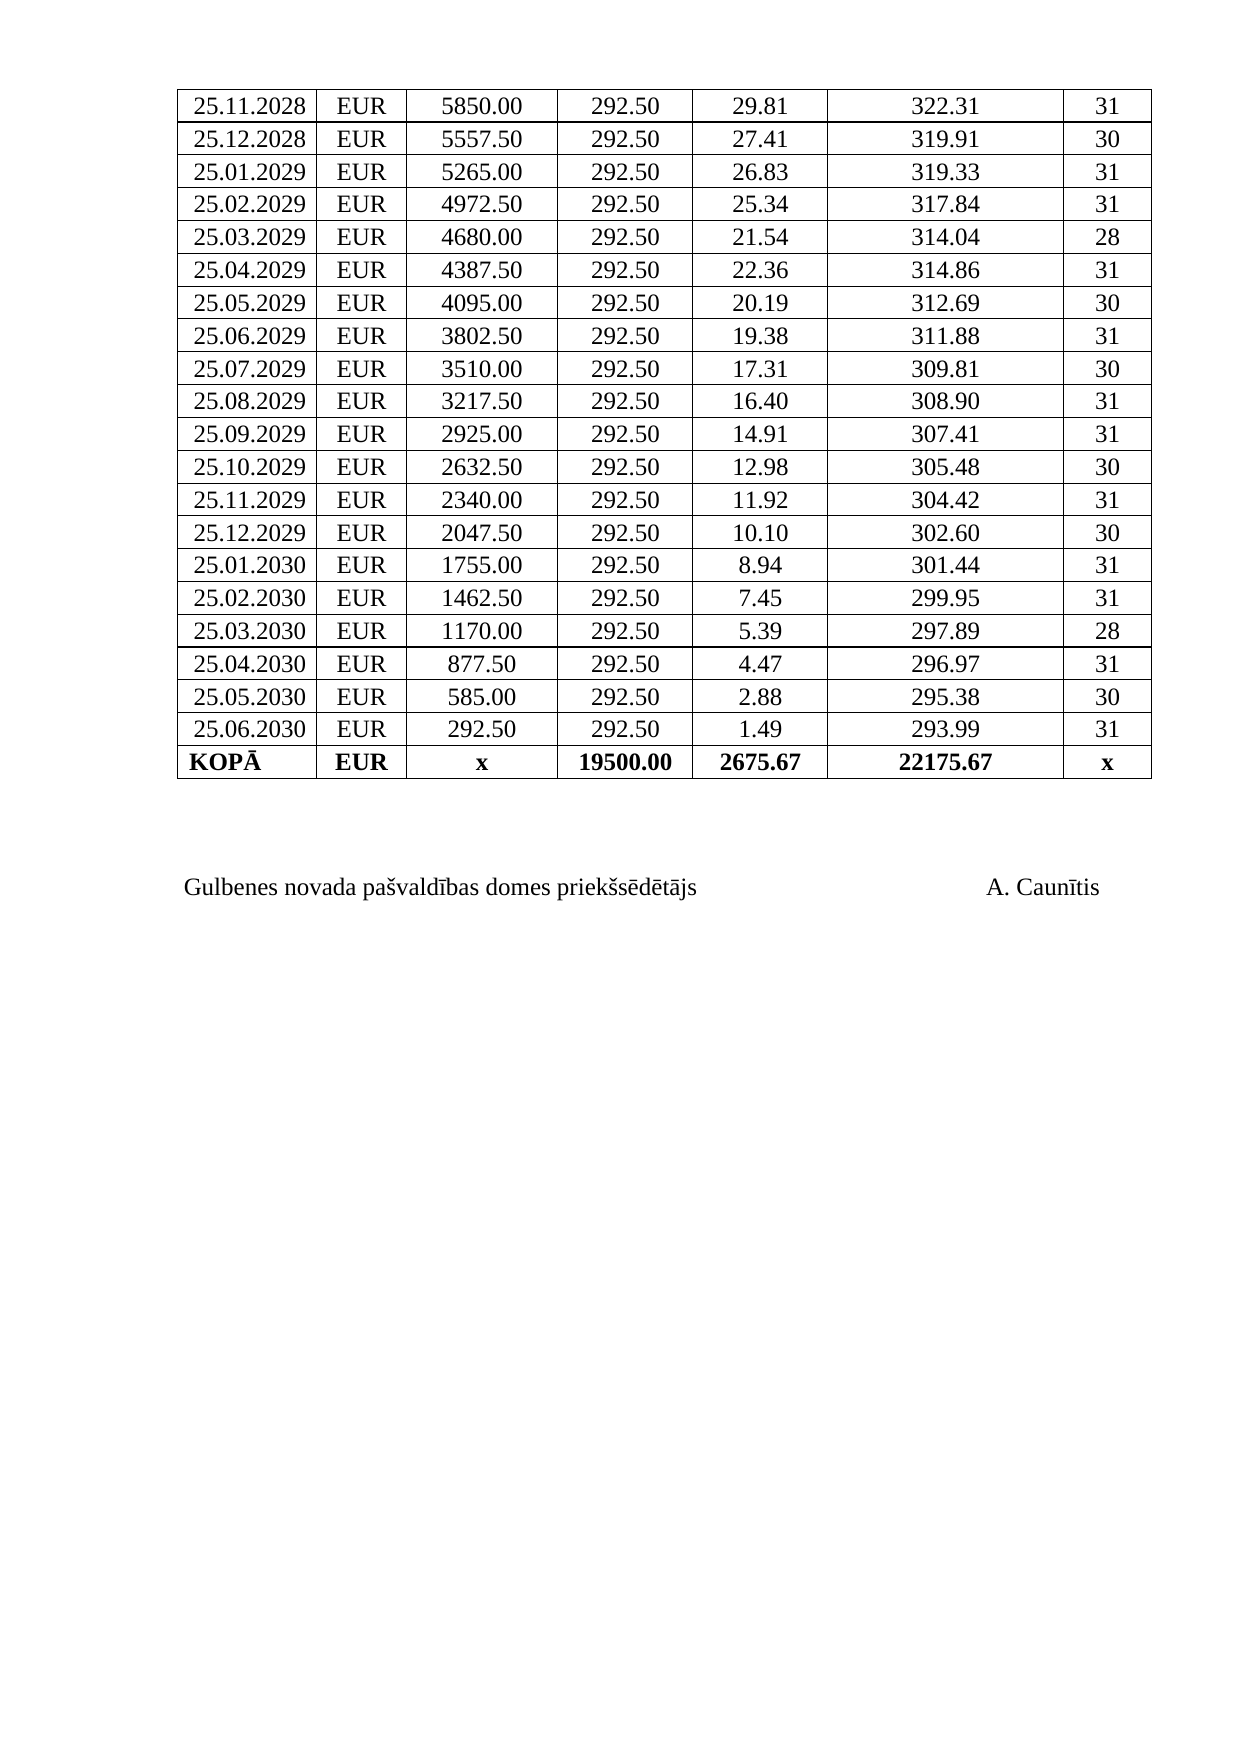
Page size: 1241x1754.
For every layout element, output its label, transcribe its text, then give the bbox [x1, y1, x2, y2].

table_cell 5265.00 [407, 155, 557, 187]
table_cell 292.50 [558, 549, 692, 581]
table_cell EUR [317, 451, 406, 482]
table_cell 2047.50 [407, 516, 557, 548]
table_cell 25.03.2030 [178, 615, 316, 646]
table_cell 4972.50 [407, 188, 557, 220]
table_cell 25.10.2029 [178, 451, 316, 482]
table_cell 28 [1064, 615, 1151, 646]
table_cell 30 [1064, 516, 1151, 548]
table_cell 292.50 [558, 254, 692, 286]
table_cell 314.04 [828, 221, 1063, 253]
table_cell 304.42 [828, 484, 1063, 515]
table_cell 31 [1064, 385, 1151, 417]
table_cell 5.39 [693, 615, 827, 646]
table_cell 292.50 [558, 680, 692, 712]
table_cell 2675.67 [693, 746, 827, 778]
table_cell 1.49 [693, 713, 827, 745]
table_cell 25.09.2029 [178, 418, 316, 449]
table_cell 25.06.2029 [178, 319, 316, 351]
table_cell 19500.00 [558, 746, 692, 778]
table_cell 26.83 [693, 155, 827, 187]
table_cell 292.50 [558, 155, 692, 187]
table_cell EUR [317, 680, 406, 712]
table_cell 1462.50 [407, 582, 557, 614]
table_cell 31 [1064, 188, 1151, 220]
table_cell 31 [1064, 254, 1151, 286]
table_cell 292.50 [558, 418, 692, 449]
table_cell 4680.00 [407, 221, 557, 253]
table_cell 12.98 [693, 451, 827, 482]
table_cell 31 [1064, 90, 1151, 121]
table_cell EUR [317, 123, 406, 154]
table_cell 292.50 [558, 451, 692, 482]
table_cell 10.10 [693, 516, 827, 548]
table_cell 25.01.2029 [178, 155, 316, 187]
table_cell EUR [317, 287, 406, 318]
table_cell 30 [1064, 451, 1151, 482]
table_cell 22175.67 [828, 746, 1063, 778]
table_cell 25.12.2028 [178, 123, 316, 154]
table_cell EUR [317, 254, 406, 286]
table_cell 309.81 [828, 352, 1063, 384]
table_cell 22.36 [693, 254, 827, 286]
table_cell 31 [1064, 549, 1151, 581]
table_cell 292.50 [558, 484, 692, 515]
table_cell 293.99 [828, 713, 1063, 745]
table_cell 30 [1064, 123, 1151, 154]
table_cell 292.50 [558, 352, 692, 384]
table_cell EUR [317, 221, 406, 253]
table_cell EUR [317, 582, 406, 614]
table_cell 30 [1064, 680, 1151, 712]
table_cell EUR [317, 615, 406, 646]
table_cell 4095.00 [407, 287, 557, 318]
table_cell 5850.00 [407, 90, 557, 121]
table_cell 8.94 [693, 549, 827, 581]
table_cell EUR [317, 90, 406, 121]
table_cell EUR [317, 385, 406, 417]
table_cell 307.41 [828, 418, 1063, 449]
table_cell EUR [317, 484, 406, 515]
table_cell 292.50 [558, 385, 692, 417]
table_cell EUR [317, 549, 406, 581]
table_cell 31 [1064, 648, 1151, 679]
table_cell 314.86 [828, 254, 1063, 286]
table_cell 21.54 [693, 221, 827, 253]
table_cell EUR [317, 418, 406, 449]
table_cell EUR [317, 352, 406, 384]
table_cell 31 [1064, 155, 1151, 187]
table_cell 29.81 [693, 90, 827, 121]
table_cell 19.38 [693, 319, 827, 351]
table_cell 25.01.2030 [178, 549, 316, 581]
text Gulbenes novada pašvaldības domes priekšsēdētājs A. Caunītis [177, 872, 1152, 901]
table_cell 305.48 [828, 451, 1063, 482]
table_cell 25.02.2029 [178, 188, 316, 220]
table_cell 292.50 [558, 123, 692, 154]
table_cell 25.04.2030 [178, 648, 316, 679]
table_cell EUR [317, 319, 406, 351]
table_cell 292.50 [558, 90, 692, 121]
table_cell 30 [1064, 352, 1151, 384]
table_cell 3217.50 [407, 385, 557, 417]
table_cell 25.08.2029 [178, 385, 316, 417]
table_cell 292.50 [407, 713, 557, 745]
table_cell 30 [1064, 287, 1151, 318]
table_cell 31 [1064, 418, 1151, 449]
table_cell 31 [1064, 713, 1151, 745]
table_cell EUR [317, 155, 406, 187]
table_cell 16.40 [693, 385, 827, 417]
table_cell 297.89 [828, 615, 1063, 646]
table_cell 295.38 [828, 680, 1063, 712]
table_cell 14.91 [693, 418, 827, 449]
table_cell EUR [317, 746, 406, 778]
table_cell 25.12.2029 [178, 516, 316, 548]
table_cell 1755.00 [407, 549, 557, 581]
table_cell 25.04.2029 [178, 254, 316, 286]
table_cell 2632.50 [407, 451, 557, 482]
table_cell 31 [1064, 484, 1151, 515]
table_cell 311.88 [828, 319, 1063, 351]
table_cell 5557.50 [407, 123, 557, 154]
table_cell 11.92 [693, 484, 827, 515]
table_cell x [407, 746, 557, 778]
table_cell 25.05.2029 [178, 287, 316, 318]
table_cell 4387.50 [407, 254, 557, 286]
table_cell KOPĀ [178, 746, 316, 778]
table_cell 25.07.2029 [178, 352, 316, 384]
table_cell 25.11.2029 [178, 484, 316, 515]
table_cell 20.19 [693, 287, 827, 318]
table_cell EUR [317, 188, 406, 220]
table_cell 7.45 [693, 582, 827, 614]
table_cell x [1064, 746, 1151, 778]
table_cell 301.44 [828, 549, 1063, 581]
table_cell 2925.00 [407, 418, 557, 449]
table_cell 877.50 [407, 648, 557, 679]
table_cell 292.50 [558, 615, 692, 646]
table_cell 292.50 [558, 221, 692, 253]
table_cell 25.06.2030 [178, 713, 316, 745]
table_cell 27.41 [693, 123, 827, 154]
table_cell 31 [1064, 319, 1151, 351]
table_cell 312.69 [828, 287, 1063, 318]
table_cell 28 [1064, 221, 1151, 253]
table_cell 292.50 [558, 648, 692, 679]
table_cell 2.88 [693, 680, 827, 712]
table_cell 302.60 [828, 516, 1063, 548]
table_cell 308.90 [828, 385, 1063, 417]
table_cell 17.31 [693, 352, 827, 384]
table_cell 25.05.2030 [178, 680, 316, 712]
table_cell 3510.00 [407, 352, 557, 384]
table_cell EUR [317, 516, 406, 548]
table_cell 25.03.2029 [178, 221, 316, 253]
table_cell 25.34 [693, 188, 827, 220]
table_cell EUR [317, 648, 406, 679]
table_cell 25.02.2030 [178, 582, 316, 614]
table_cell 292.50 [558, 582, 692, 614]
table_cell 292.50 [558, 319, 692, 351]
table_cell 292.50 [558, 287, 692, 318]
table_cell 319.33 [828, 155, 1063, 187]
table_cell 31 [1064, 582, 1151, 614]
table_cell 299.95 [828, 582, 1063, 614]
table_cell 322.31 [828, 90, 1063, 121]
table_cell 585.00 [407, 680, 557, 712]
table_cell 292.50 [558, 713, 692, 745]
table_cell 317.84 [828, 188, 1063, 220]
table_cell 25.11.2028 [178, 90, 316, 121]
table_cell EUR [317, 713, 406, 745]
table_cell 4.47 [693, 648, 827, 679]
table_cell 1170.00 [407, 615, 557, 646]
table_cell 292.50 [558, 188, 692, 220]
table_cell 319.91 [828, 123, 1063, 154]
table_cell 292.50 [558, 516, 692, 548]
table_cell 296.97 [828, 648, 1063, 679]
table_cell 3802.50 [407, 319, 557, 351]
table_cell 2340.00 [407, 484, 557, 515]
